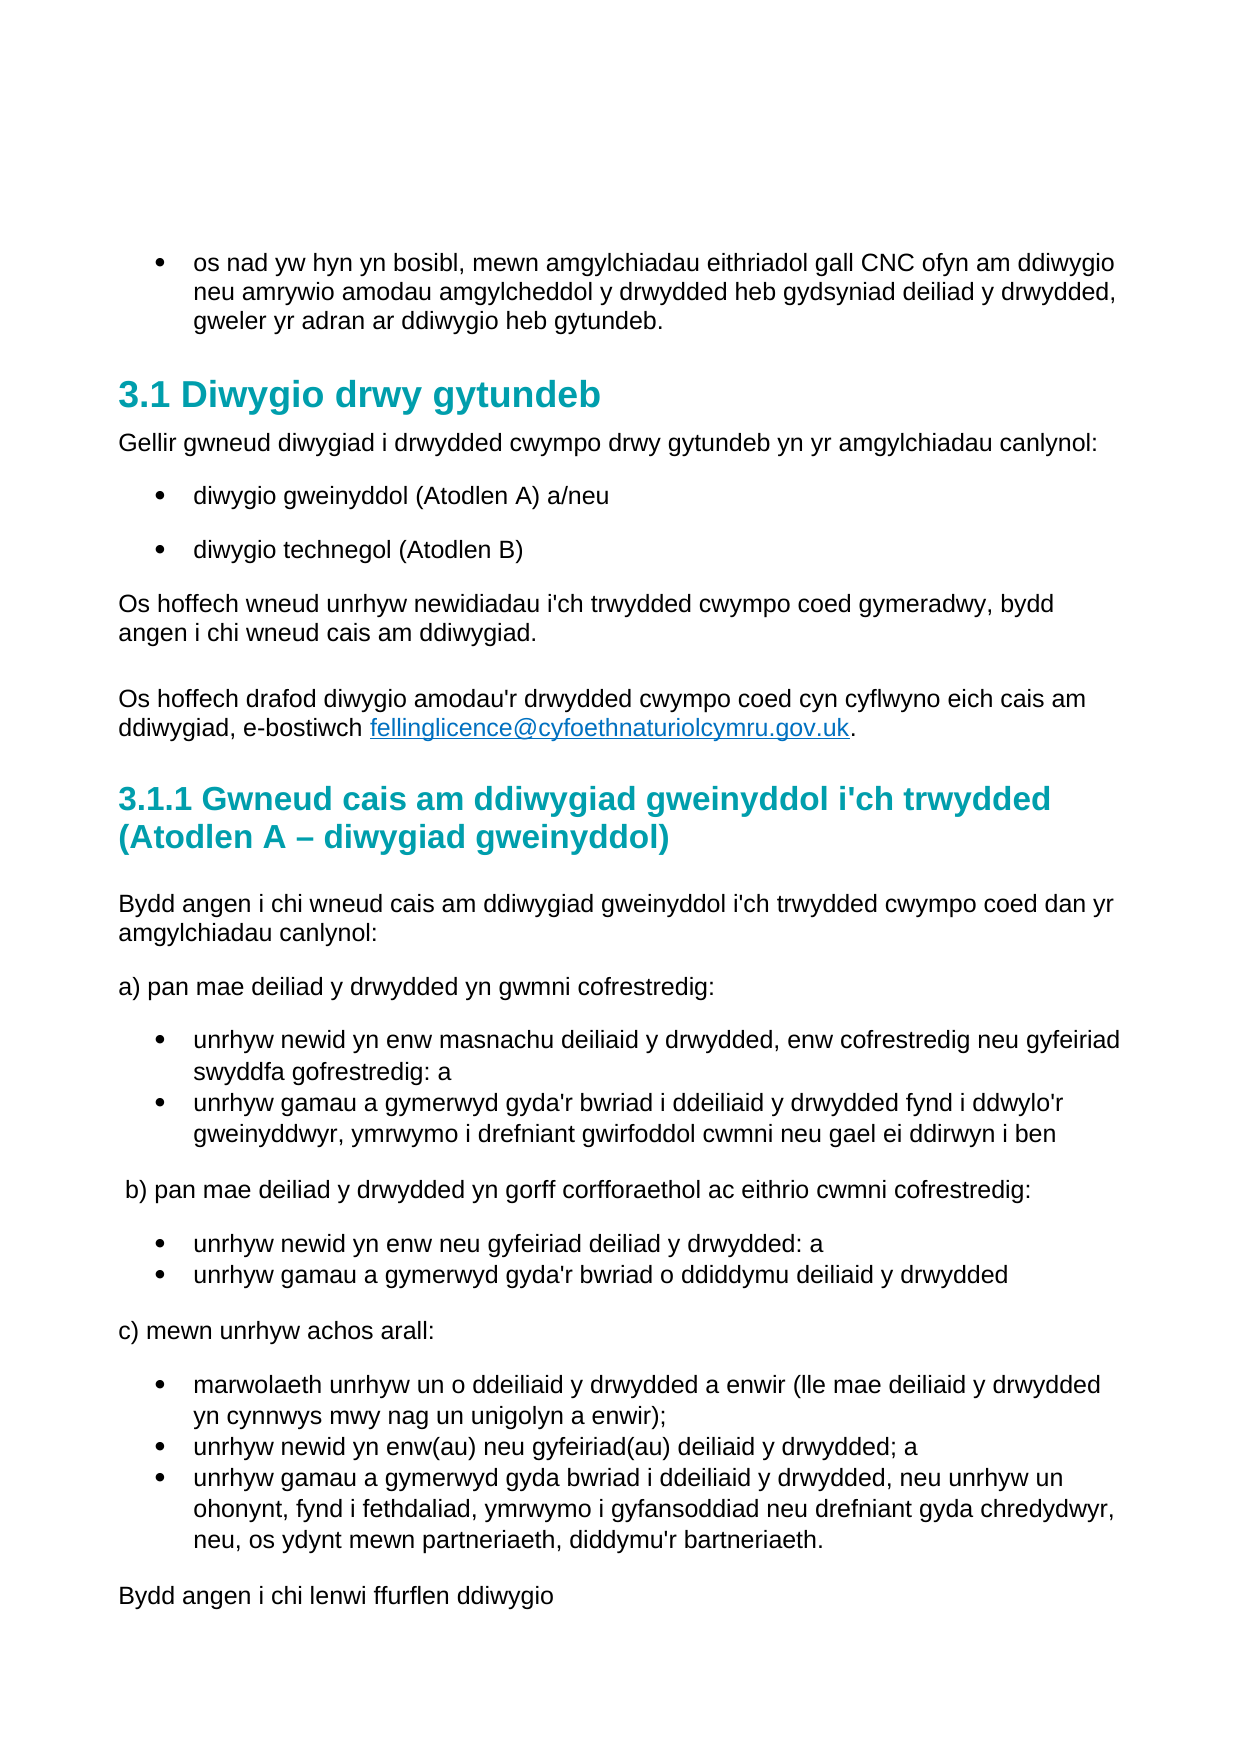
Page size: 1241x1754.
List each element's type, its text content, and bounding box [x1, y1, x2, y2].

text Bydd angen i chi lenwi ffurflen ddiwygio [118, 1581, 1122, 1610]
text Os hoffech drafod diwygio amodau'r drwydded cwympo coed cyn cyflwyno eich cais am ddiwygiad, e-bostiwch fellinglicence@cyfoethnaturiolcymru.gov.uk. [118, 684, 1122, 741]
text Bydd angen i chi wneud cais am ddiwygiad gweinyddol i'ch trwydded cwympo coed dan yr amgylchiadau canlynol: [118, 889, 1122, 947]
list marwolaeth unrhyw un o ddeiliaid y drwydded a enwir (lle mae deiliaid y drwydded yn cynnwys mwy nag un unigolyn a enwir); [156, 1369, 1122, 1429]
subtitle 3.1.1 Gwneud cais am ddiwygiad gweinyddol i'ch trwydded (Atodlen A – diwygiad gweinyddol) [118, 779, 1122, 856]
list unrhyw newid yn enw neu gyfeiriad deiliad y drwydded: a [156, 1228, 1122, 1257]
list unrhyw newid yn enw(au) neu gyfeiriad(au) deiliaid y drwydded; a [156, 1432, 1122, 1461]
list diwygio technegol (Atodlen B) [156, 535, 1122, 564]
text a) pan mae deiliad y drwydded yn gwmni cofrestredig: [118, 972, 1122, 1000]
list os nad yw hyn yn bosibl, mewn amgylchiadau eithriadol gall CNC ofyn am ddiwygio neu amrywio amodau amgylcheddol y drwydded heb gydsyniad deiliad y drwydded, gweler yr adran ar ddiwygio heb gytundeb. [156, 248, 1122, 334]
text b) pan mae deiliad y drwydded yn gorff corfforaethol ac eithrio cwmni cofrestredig: [118, 1175, 1122, 1203]
subtitle 3.1 Diwygio drwy gytundeb [118, 372, 1122, 415]
list unrhyw gamau a gymerwyd gyda'r bwriad i ddeiliaid y drwydded fynd i ddwylo'r gweinyddwyr, ymrwymo i drefniant gwirfoddol cwmni neu gael ei ddirwyn i ben [156, 1088, 1122, 1147]
list unrhyw gamau a gymerwyd gyda'r bwriad o ddiddymu deiliaid y drwydded [156, 1260, 1122, 1288]
list unrhyw gamau a gymerwyd gyda bwriad i ddeiliaid y drwydded, neu unrhyw un ohonynt, fynd i fethdaliad, ymrwymo i gyfansoddiad neu drefniant gyda chredydwyr, neu, os ydynt mewn partneriaeth, diddymu'r bartneriaeth. [156, 1463, 1122, 1554]
text Gellir gwneud diwygiad i drwydded cwympo drwy gytundeb yn yr amgylchiadau canlynol: [118, 427, 1122, 456]
list diwygio gweinyddol (Atodlen A) a/neu [156, 481, 1122, 510]
list unrhyw newid yn enw masnachu deiliaid y drwydded, enw cofrestredig neu gyfeiriad swyddfa gofrestredig: a [156, 1025, 1122, 1085]
text Os hoffech wneud unrhyw newidiadau i'ch trwydded cwympo coed gymeradwy, bydd angen i chi wneud cais am ddiwygiad. [118, 589, 1122, 646]
text c) mewn unrhyw achos arall: [118, 1316, 1122, 1344]
